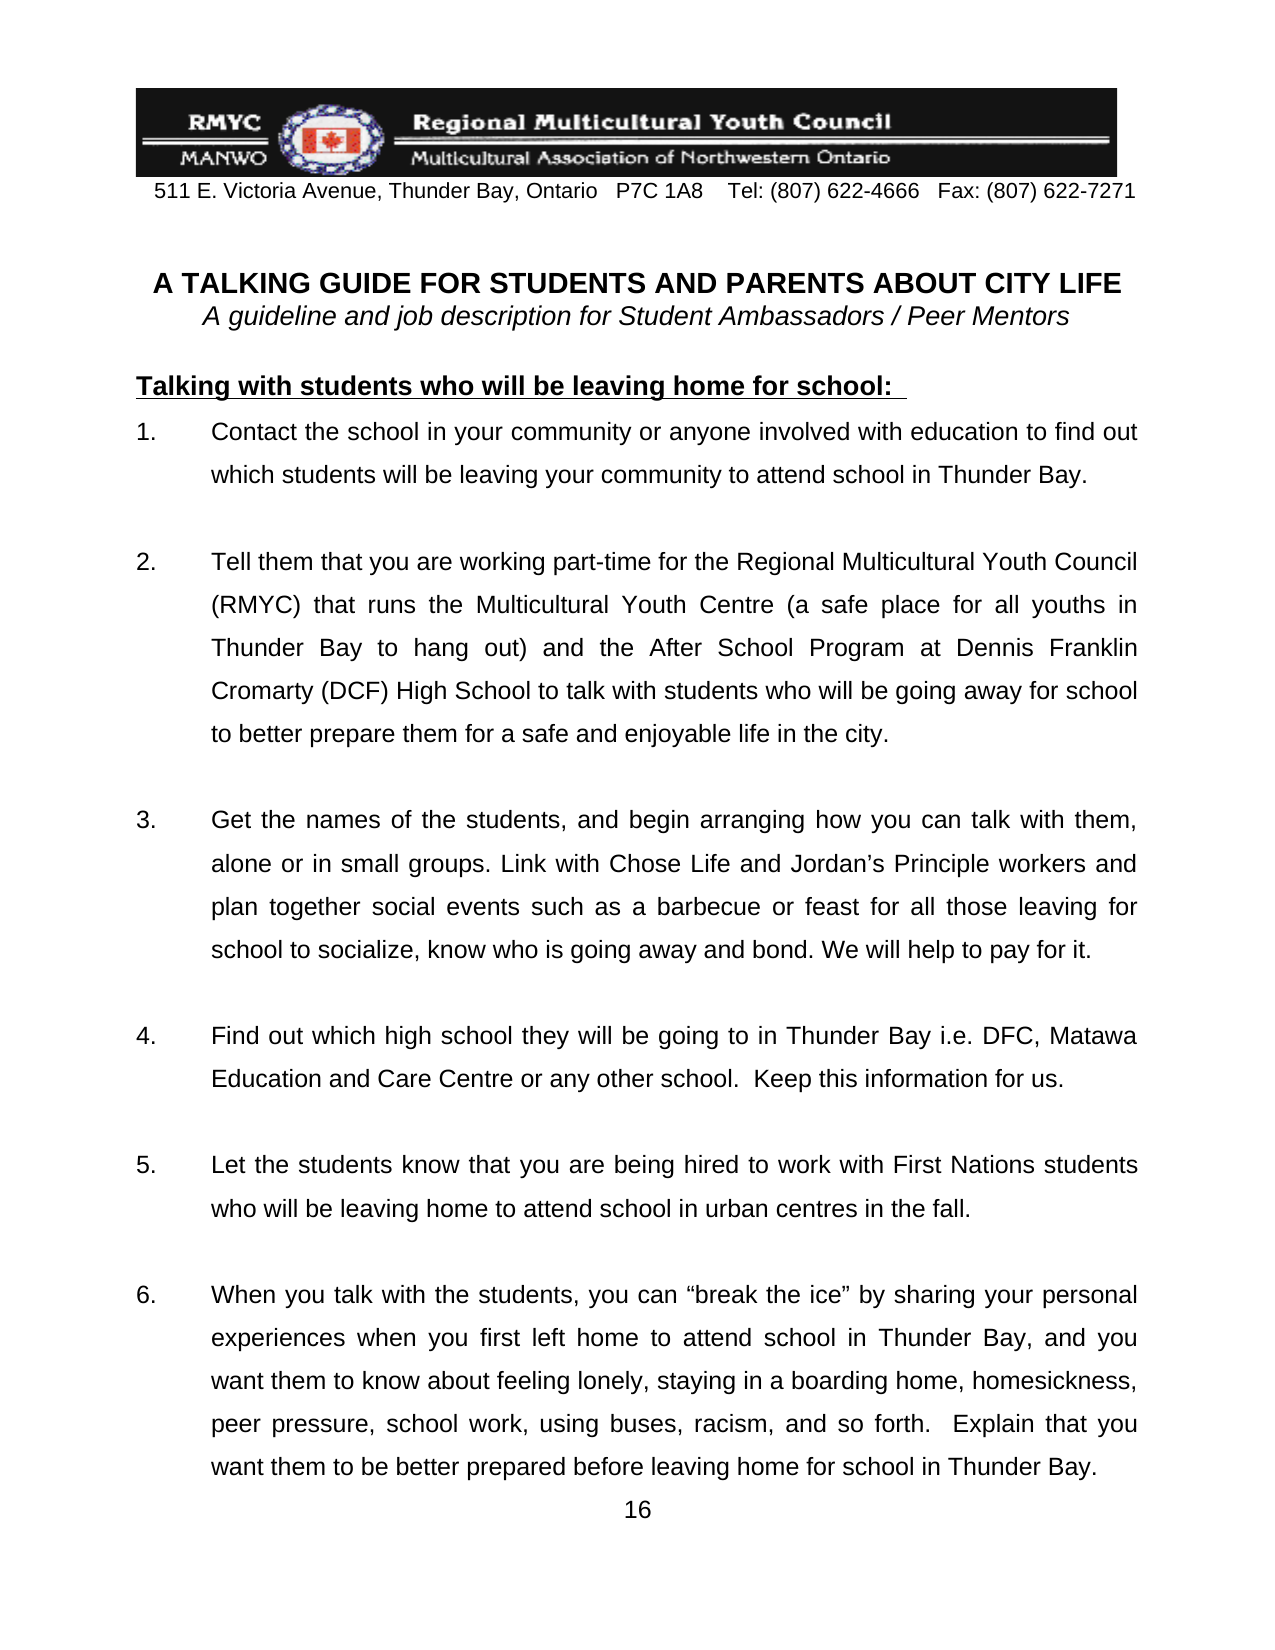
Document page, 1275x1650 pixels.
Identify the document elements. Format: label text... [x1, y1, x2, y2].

text 6. When you talk with the students, you can “break the ice” by sharing your personal experiences when you first left home to attend school in Thunder Bay, and you want them to know about feeling lonely, staying in a boarding home, homesickness, peer pressure, school work, using buses, racism, and so forth. Explain that you want them to be better prepared before leaving home for school in Thunder Bay. [136, 1280, 1139, 1481]
text A TALKING GUIDE FOR STUDENTS AND PARENTS ABOUT CITY LIFE A guideline and job description for Student Ambassadors / Peer Mentors [136, 266, 1139, 331]
text 1. Contact the school in your community or anyone involved with education to find out which students will be leaving your community to attend school in Thunder Bay. [136, 417, 1139, 489]
text 2. Tell them that you are working part-time for the Regional Multicultural Youth Council (RMYC) that runs the Multicultural Youth Centre (a safe place for all youths in Thunder Bay to hang out) and the After School Program at Dennis Franklin Cromarty (DCF) High School to talk with students who will be going away for school to better prepare them for a safe and enjoyable life in the city. [136, 547, 1139, 748]
text 5. Let the students know that you are being hired to work with First Nations students who will be leaving home to attend school in urban centres in the fall. [136, 1150, 1139, 1222]
text 3. Get the names of the students, and begin arranging how you can talk with them, alone or in small groups. Link with Chose Life and Jordan’s Principle workers and plan together social events such as a barbecue or feast for all those leaving for school to socialize, know who is going away and bond. We will help to pay for it. [136, 805, 1139, 963]
text Talking with students who will be leaving home for school: [136, 370, 1139, 402]
text 16 [136, 1495, 1139, 1524]
text 511 E. Victoria Avenue, Thunder Bay, Ontario P7C 1A8 Tel: (807) 622-4666 Fax: (807) 622-7271 [136, 176, 1139, 204]
text 4. Find out which high school they will be going to in Thunder Bay i.e. DFC, Matawa Education and Care Centre or any other school. Keep this information for us. [136, 1021, 1139, 1093]
